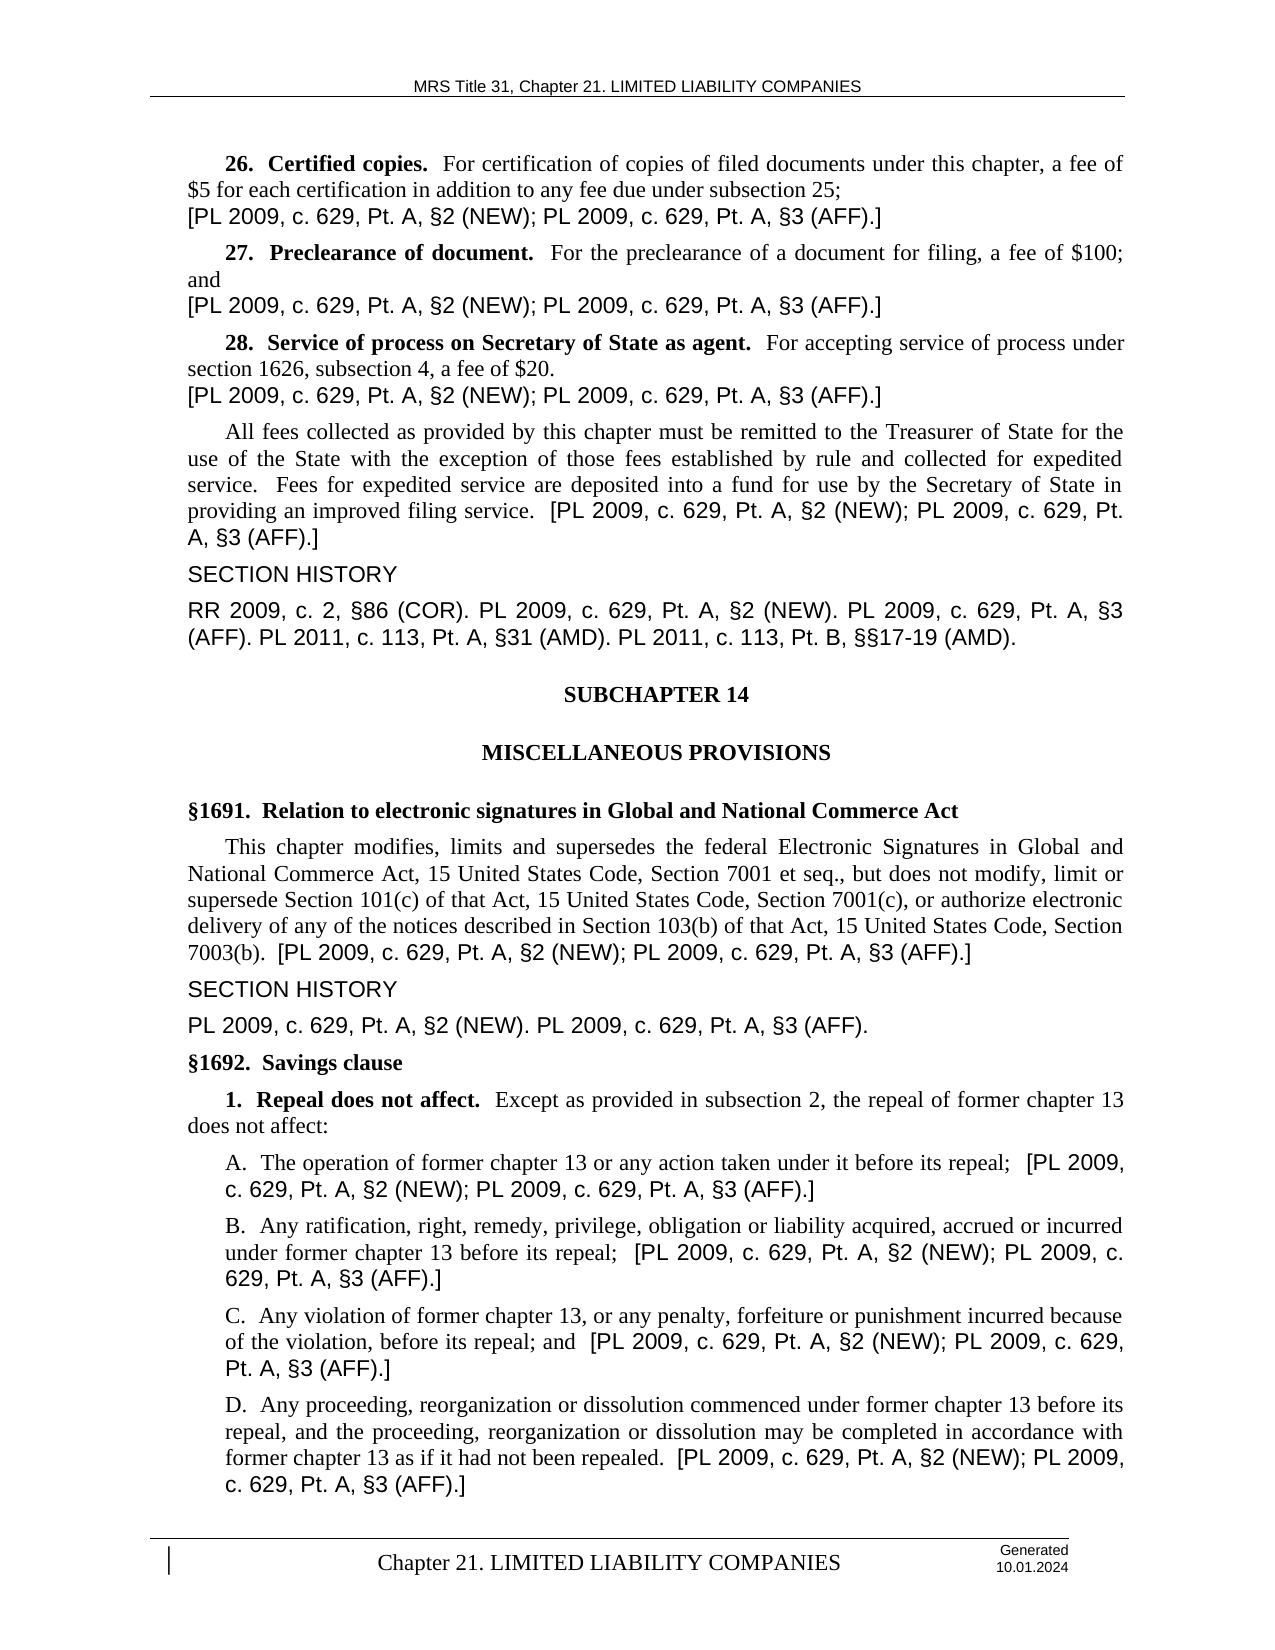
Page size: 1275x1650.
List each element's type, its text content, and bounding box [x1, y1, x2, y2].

text 26. Certified copies. For certification of copies of filed documents under this chapter, a fee of $5 for each certification in addition to any fee due under subsection 25; [187, 150, 1125, 203]
text B. Any ratification, right, remedy, privilege, obligation or liability acquired, accrued or incurred under former chapter 13 before its repeal; [PL 2009, c. 629, Pt. A, §2 (NEW); PL 2009, c. 629, Pt. A, §3 (AFF).] [225, 1212, 1125, 1292]
text D. Any proceeding, reorganization or dissolution commenced under former chapter 13 before its repeal, and the proceeding, reorganization or dissolution may be completed in accordance with former chapter 13 as if it had not been repealed. [PL 2009, c. 629, Pt. A, §2 (NEW); PL 2009, c. 629, Pt. A, §3 (AFF).] [225, 1392, 1125, 1497]
text RR 2009, c. 2, §86 (COR). PL 2009, c. 629, Pt. A, §2 (NEW). PL 2009, c. 629, Pt. A, §3 (AFF). PL 2011, c. 113, Pt. A, §31 (AMD). PL 2011, c. 113, Pt. B, §§17-19 (AMD). [187, 597, 1125, 650]
text This chapter modifies, limits and supersedes the federal Electronic Signatures in Global and National Commerce Act, 15 United States Code, Section 7001 et seq., but does not modify, limit or supersede Section 101(c) of that Act, 15 United States Code, Section 7001(c), or authorize electronic delivery of any of the notices described in Section 103(b) of that Act, 15 United States Code, Section 7003(b). [PL 2009, c. 629, Pt. A, §2 (NEW); PL 2009, c. 629, Pt. A, §3 (AFF).] [187, 833, 1125, 965]
text C. Any violation of former chapter 13, or any penalty, forfeiture or punishment incurred because of the violation, before its repeal; and [PL 2009, c. 629, Pt. A, §2 (NEW); PL 2009, c. 629, Pt. A, §3 (AFF).] [225, 1302, 1125, 1381]
text [PL 2009, c. 629, Pt. A, §2 (NEW); PL 2009, c. 629, Pt. A, §3 (AFF).] [187, 292, 1125, 318]
text 28. Service of process on Secretary of State as agent. For accepting service of process under section 1626, subsection 4, a fee of $20. [187, 329, 1125, 382]
text All fees collected as provided by this chapter must be remitted to the Treasurer of State for the use of the State with the exception of those fees established by rule and collected for expedited service. Fees for expedited service are deposited into a fund for use by the Secretary of State in providing an improved filing service. [PL 2009, c. 629, Pt. A, §2 (NEW); PL 2009, c. 629, Pt. A, §3 (AFF).] [187, 418, 1125, 550]
text §1691. Relation to electronic signatures in Global and National Commerce Act [187, 797, 1125, 823]
text §1692. Savings clause [187, 1049, 1125, 1076]
text 27. Preclearance of document. For the preclearance of a document for filing, a fee of $100; and [187, 239, 1125, 292]
text SECTION HISTORY [187, 561, 1125, 587]
text 1. Repeal does not affect. Except as provided in subsection 2, the repeal of former chapter 13 does not affect: [187, 1086, 1125, 1139]
text A. The operation of former chapter 13 or any action taken under it before its repeal; [PL 2009, c. 629, Pt. A, §2 (NEW); PL 2009, c. 629, Pt. A, §3 (AFF).] [225, 1149, 1125, 1202]
text SECTION HISTORY [187, 976, 1125, 1002]
text PL 2009, c. 629, Pt. A, §2 (NEW). PL 2009, c. 629, Pt. A, §3 (AFF). [187, 1012, 1125, 1039]
text SUBCHAPTER 14 [187, 681, 1125, 708]
text [PL 2009, c. 629, Pt. A, §2 (NEW); PL 2009, c. 629, Pt. A, §3 (AFF).] [187, 203, 1125, 229]
text [PL 2009, c. 629, Pt. A, §2 (NEW); PL 2009, c. 629, Pt. A, §3 (AFF).] [187, 382, 1125, 408]
text MISCELLANEOUS PROVISIONS [187, 739, 1125, 765]
